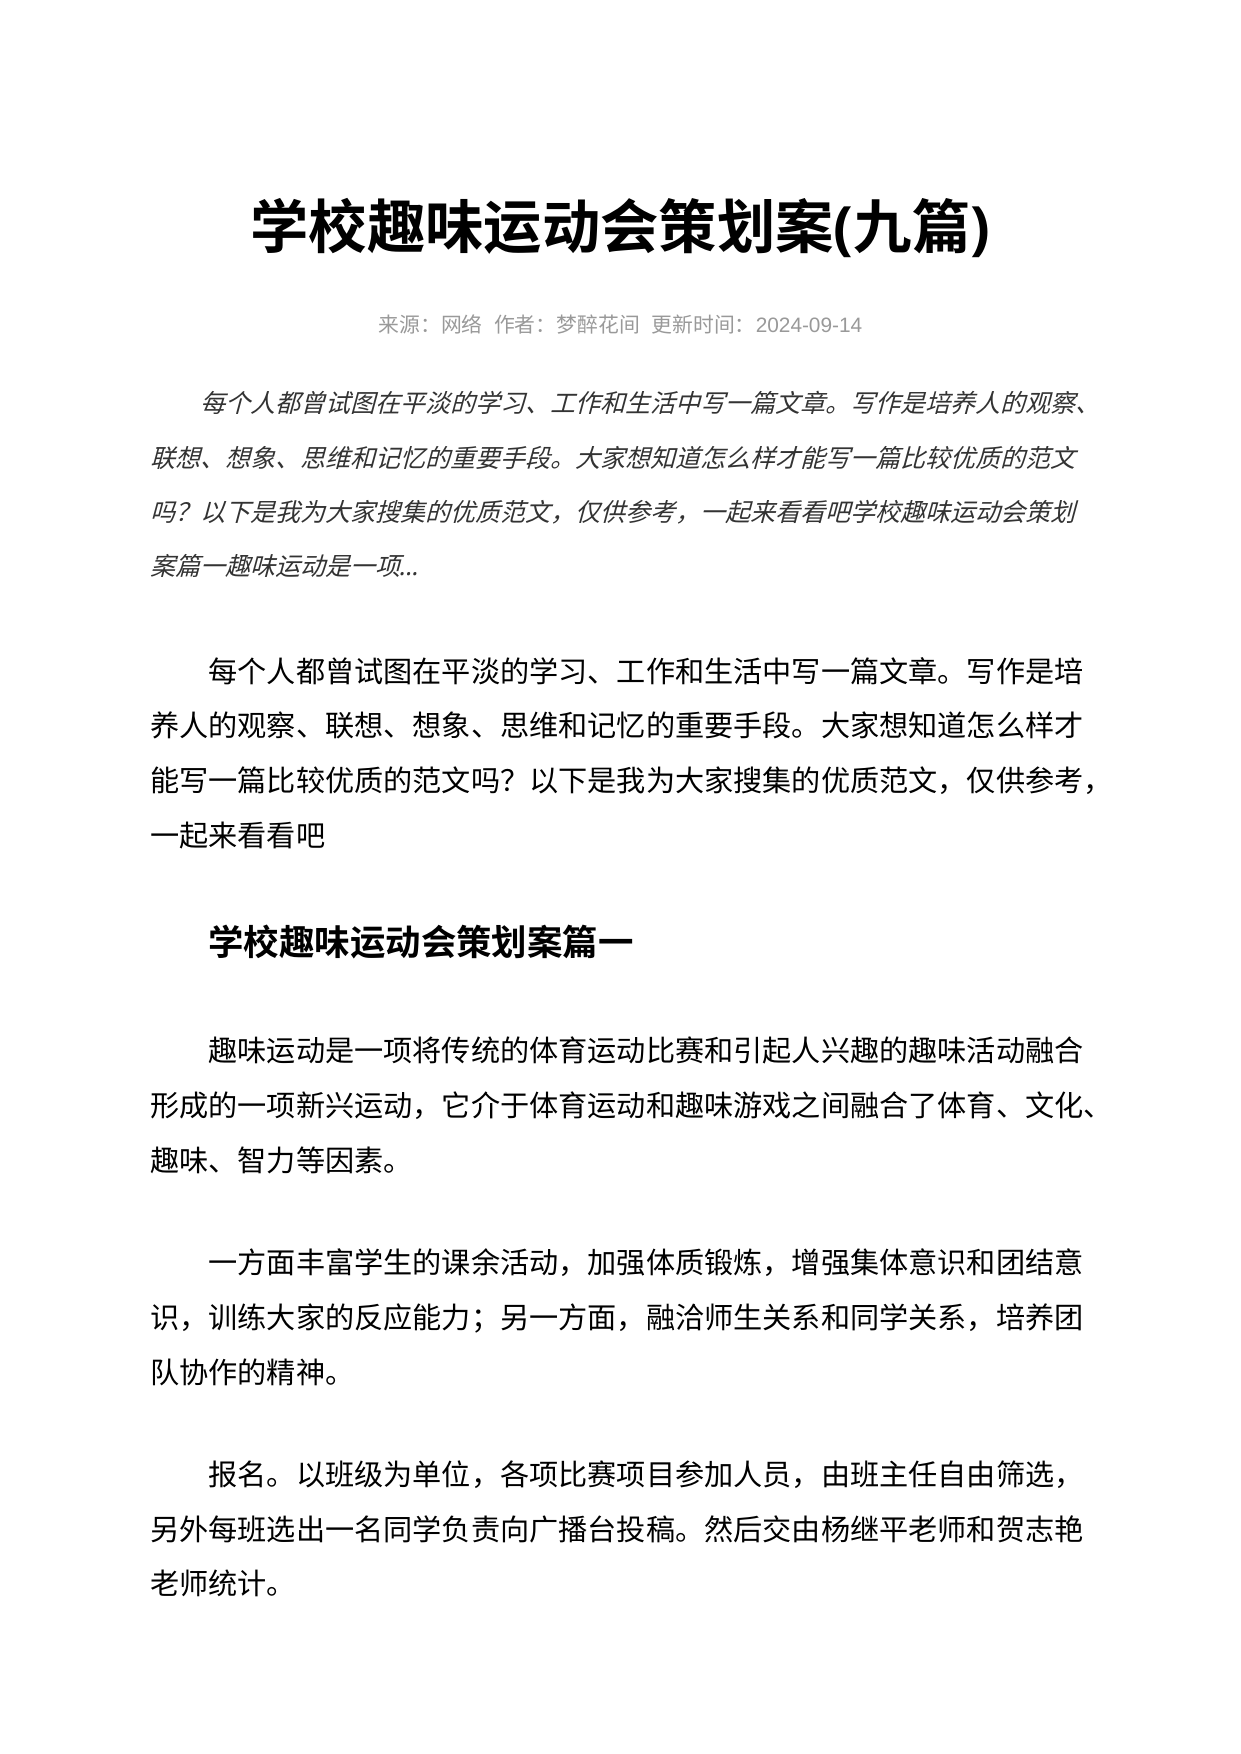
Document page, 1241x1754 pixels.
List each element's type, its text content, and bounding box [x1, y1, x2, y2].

text 趣味运动是一项将传统的体育运动比赛和引起人兴趣的趣味活动融合形成的一项新兴运动，它介于体育运动和趣味游戏之间融合了体育、文化、趣味、智力等因素。 [150, 1028, 1090, 1180]
text 报名。以班级为单位，各项比赛项目参加人员，由班主任自由筛选，另外每班选出一名同学负责向广播台投稿。然后交由杨继平老师和贺志艳老师统计。 [150, 1451, 1090, 1603]
text 来源：网络 作者：梦醉花间 更新时间：2024-09-14 [150, 313, 1090, 337]
text 一方面丰富学生的课余活动，加强体质锻炼，增强集体意识和团结意识，训练大家的反应能力；另一方面，融洽师生关系和同学关系，培养团队协作的精神。 [150, 1239, 1090, 1392]
text 每个人都曾试图在平淡的学习、工作和生活中写一篇文章。写作是培养人的观察、联想、想象、思维和记忆的重要手段。大家想知道怎么样才能写一篇比较优质的范文吗？以下是我为大家搜集的优质范文，仅供参考，一起来看看吧学校趣味运动会策划案篇一趣味运动是一项... [150, 384, 1090, 583]
text 学校趣味运动会策划案篇一 [150, 914, 1090, 966]
text 每个人都曾试图在平淡的学习、工作和生活中写一篇文章。写作是培养人的观察、联想、想象、思维和记忆的重要手段。大家想知道怎么样才能写一篇比较优质的范文吗？以下是我为大家搜集的优质范文，仅供参考，一起来看看吧 [150, 648, 1090, 855]
subtitle 学校趣味运动会策划案(九篇) [150, 181, 1090, 266]
